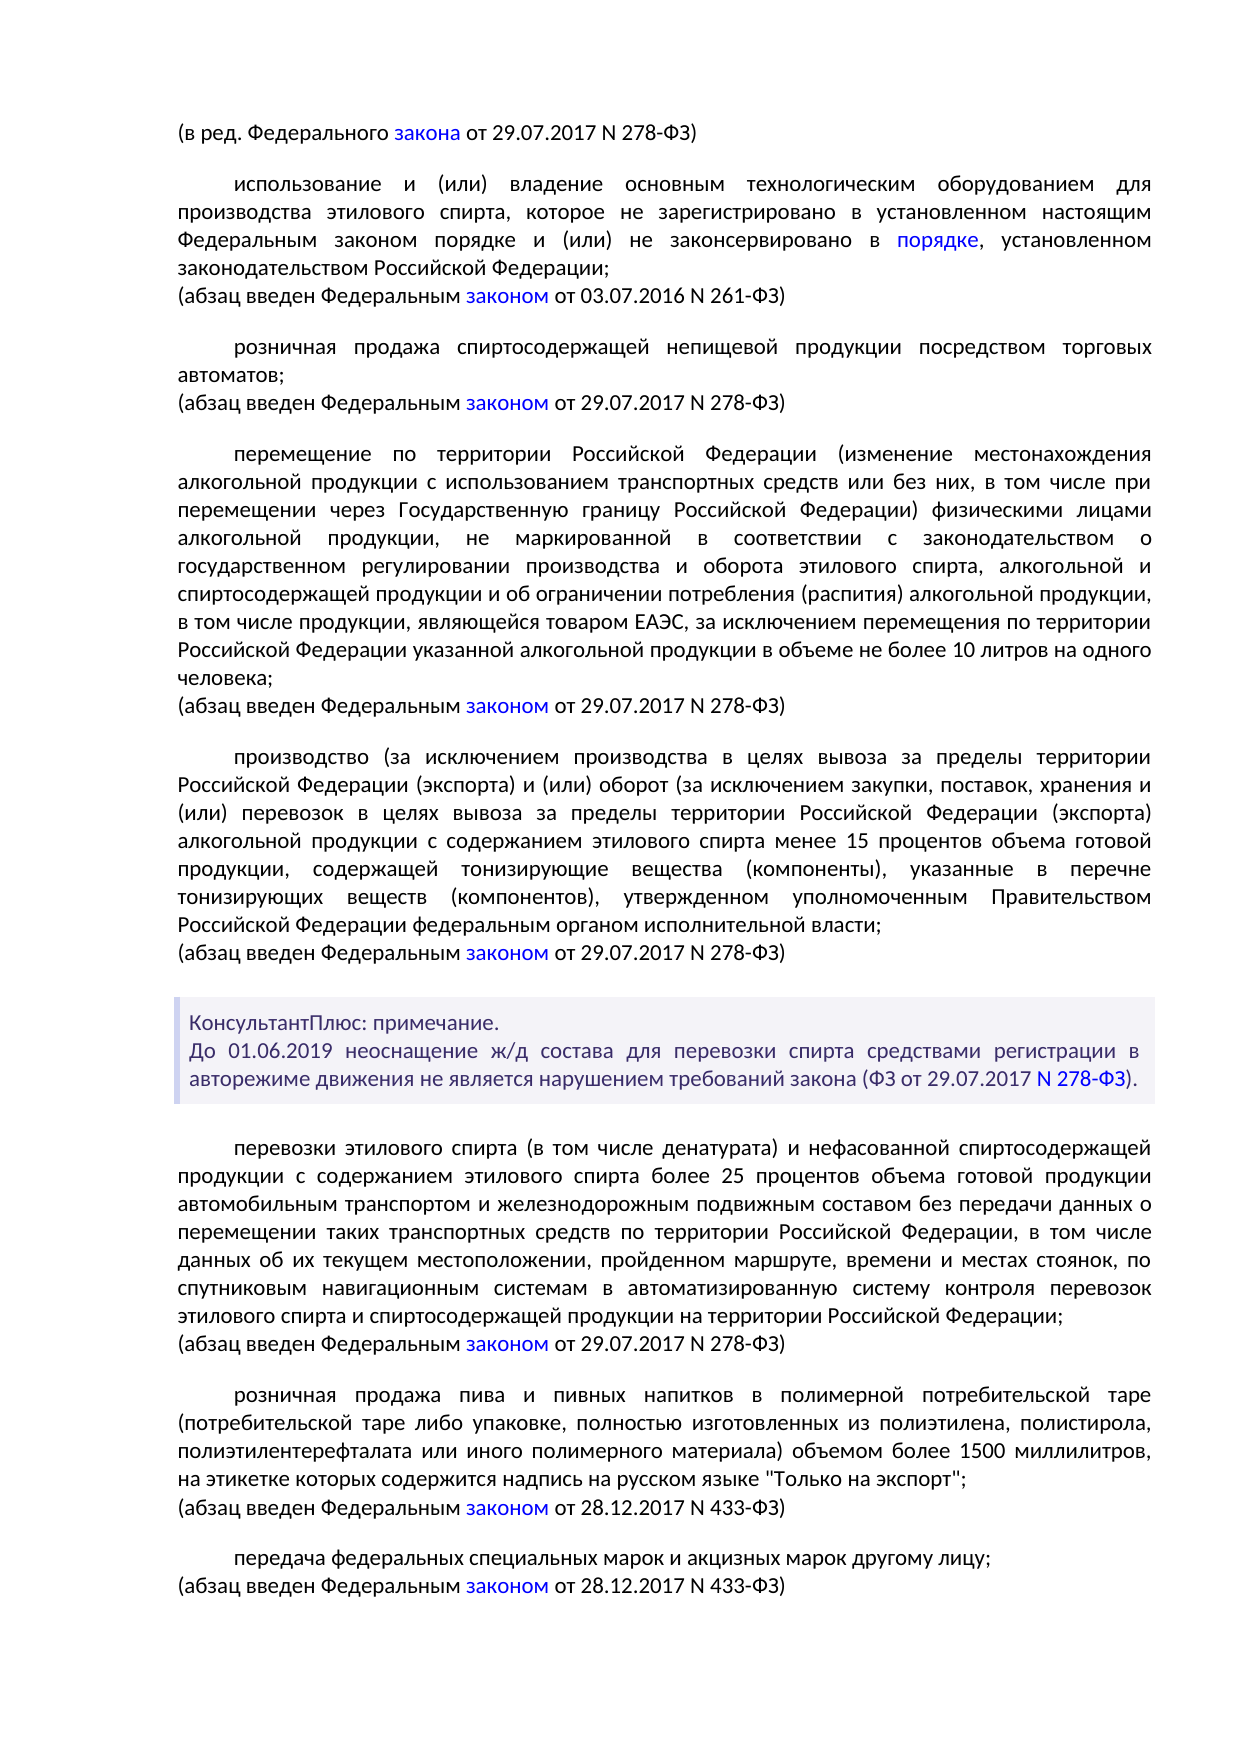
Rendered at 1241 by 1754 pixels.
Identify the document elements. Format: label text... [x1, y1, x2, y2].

text (абзац введен Федеральным законом от 29.07.2017 N 278-ФЗ) [177, 938, 1152, 966]
text использование и (или) владение основным технологическим оборудованием для производства этилового спирта, которое не зарегистрировано в установленном настоящим Федеральным законом порядке и (или) не законсервировано в порядке, установленном законодательством Российской Федерации; [177, 169, 1152, 281]
text розничная продажа пива и пивных напитков в полимерной потребительской таре (потребительской таре либо упаковке, полностью изготовленных из полиэтилена, полистирола, полиэтилентерефталата или иного полимерного материала) объемом более 1500 миллилитров, на этикетке которых содержится надпись на русском языке "Только на экспорт"; [177, 1381, 1152, 1493]
text (абзац введен Федеральным законом от 28.12.2017 N 433-ФЗ) [177, 1493, 1152, 1521]
text (в ред. Федерального закона от 29.07.2017 N 278-ФЗ) [177, 118, 1152, 146]
text (абзац введен Федеральным законом от 03.07.2016 N 261-ФЗ) [177, 281, 1152, 309]
text розничная продажа спиртосодержащей непищевой продукции посредством торговых автоматов; [177, 332, 1152, 388]
text передача федеральных специальных марок и акцизных марок другому лицу; [177, 1543, 1152, 1572]
table_header КонсультантПлюс: примечание. До 01.06.2019 неоснащение ж/д состава для перевозки спирта средствами регистрации в авторежиме движения не является нарушением требований закона (ФЗ от 29.07.2017 N 278-ФЗ). [180, 997, 1149, 1104]
text (абзац введен Федеральным законом от 29.07.2017 N 278-ФЗ) [177, 1329, 1152, 1358]
text (абзац введен Федеральным законом от 29.07.2017 N 278-ФЗ) [177, 691, 1152, 719]
text производство (за исключением производства в целях вывоза за пределы территории Российской Федерации (экспорта) и (или) оборот (за исключением закупки, поставок, хранения и (или) перевозок в целях вывоза за пределы территории Российской Федерации (экспорта) алкогольной продукции с содержанием этилового спирта менее 15 процентов объема готовой продукции, содержащей тонизирующие вещества (компоненты), указанные в перечне тонизирующих веществ (компонентов), утвержденном уполномоченным Правительством Российской Федерации федеральным органом исполнительной власти; [177, 742, 1152, 938]
text (абзац введен Федеральным законом от 28.12.2017 N 433-ФЗ) [177, 1572, 1152, 1599]
text (абзац введен Федеральным законом от 29.07.2017 N 278-ФЗ) [177, 388, 1152, 416]
text перевозки этилового спирта (в том числе денатурата) и нефасованной спиртосодержащей продукции с содержанием этилового спирта более 25 процентов объема готовой продукции автомобильным транспортом и железнодорожным подвижным составом без передачи данных о перемещении таких транспортных средств по территории Российской Федерации, в том числе данных об их текущем местоположении, пройденном маршруте, времени и местах стоянок, по спутниковым навигационным системам в автоматизированную систему контроля перевозок этилового спирта и спиртосодержащей продукции на территории Российской Федерации; [177, 1133, 1152, 1329]
text перемещение по территории Российской Федерации (изменение местонахождения алкогольной продукции с использованием транспортных средств или без них, в том числе при перемещении через Государственную границу Российской Федерации) физическими лицами алкогольной продукции, не маркированной в соответствии с законодательством о государственном регулировании производства и оборота этилового спирта, алкогольной и спиртосодержащей продукции и об ограничении потребления (распития) алкогольной продукции, в том числе продукции, являющейся товаром ЕАЭС, за исключением перемещения по территории Российской Федерации указанной алкогольной продукции в объеме не более 10 литров на одного человека; [177, 439, 1152, 691]
